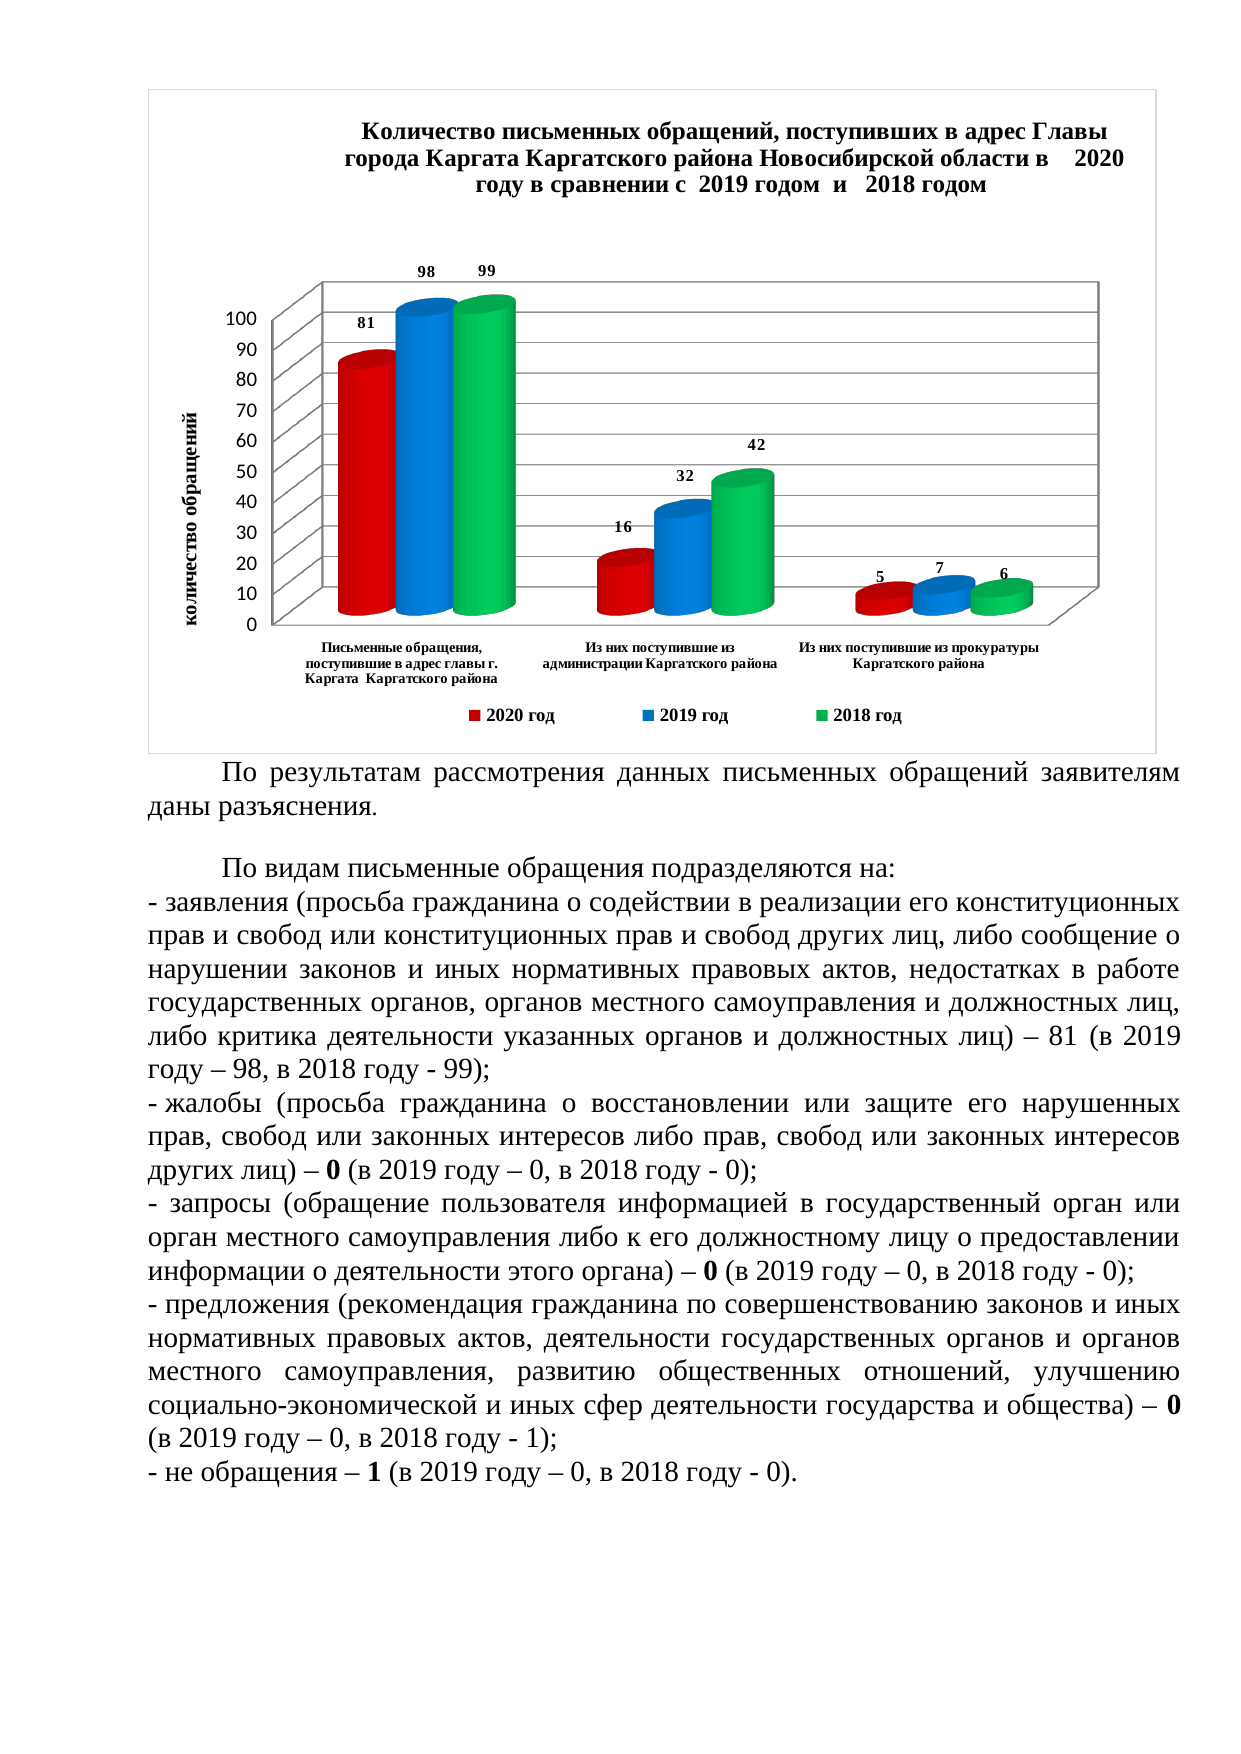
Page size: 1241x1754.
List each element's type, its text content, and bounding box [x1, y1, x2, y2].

text По видам письменные обращения подразделяются на: [148, 850, 1181, 884]
text - заявления (просьба гражданина о содействии в реализации его конституционных прав и свобод или конституционных прав и свобод других лиц, либо сообщение о нарушении законов и иных нормативных правовых актов, недостатках в работе государственных органов, органов местного самоуправления и должностных лиц, либо критика деятельности указанных органов и должностных лиц) – 81 (в 2019 году – 98, в 2018 году - 99); [148, 884, 1181, 1085]
text - предложения (рекомендация гражданина по совершенствованию законов и иных нормативных правовых актов, деятельности государственных органов и органов местного самоуправления, развитию общественных отношений, улучшению социально-экономической и иных сфер деятельности государства и общества) – 0 (в 2019 году – 0, в 2018 году - 1); [148, 1286, 1181, 1454]
text - не обращения – 1 (в 2019 году – 0, в 2018 году - 0). [148, 1454, 1181, 1487]
text - жалобы (просьба гражданина о восстановлении или защите его нарушенных прав, свобод или законных интересов либо прав, свобод или законных интересов других лиц) – 0 (в 2019 году – 0, в 2018 году - 0); [148, 1085, 1181, 1186]
text - запросы (обращение пользователя информацией в государственный орган или орган местного самоуправления либо к его должностному лицу о предоставлении информации о деятельности этого органа) – 0 (в 2019 году – 0, в 2018 году - 0); [148, 1186, 1181, 1286]
text По результатам рассмотрения данных письменных обращений заявителям даны разъяснения. [148, 754, 1181, 821]
